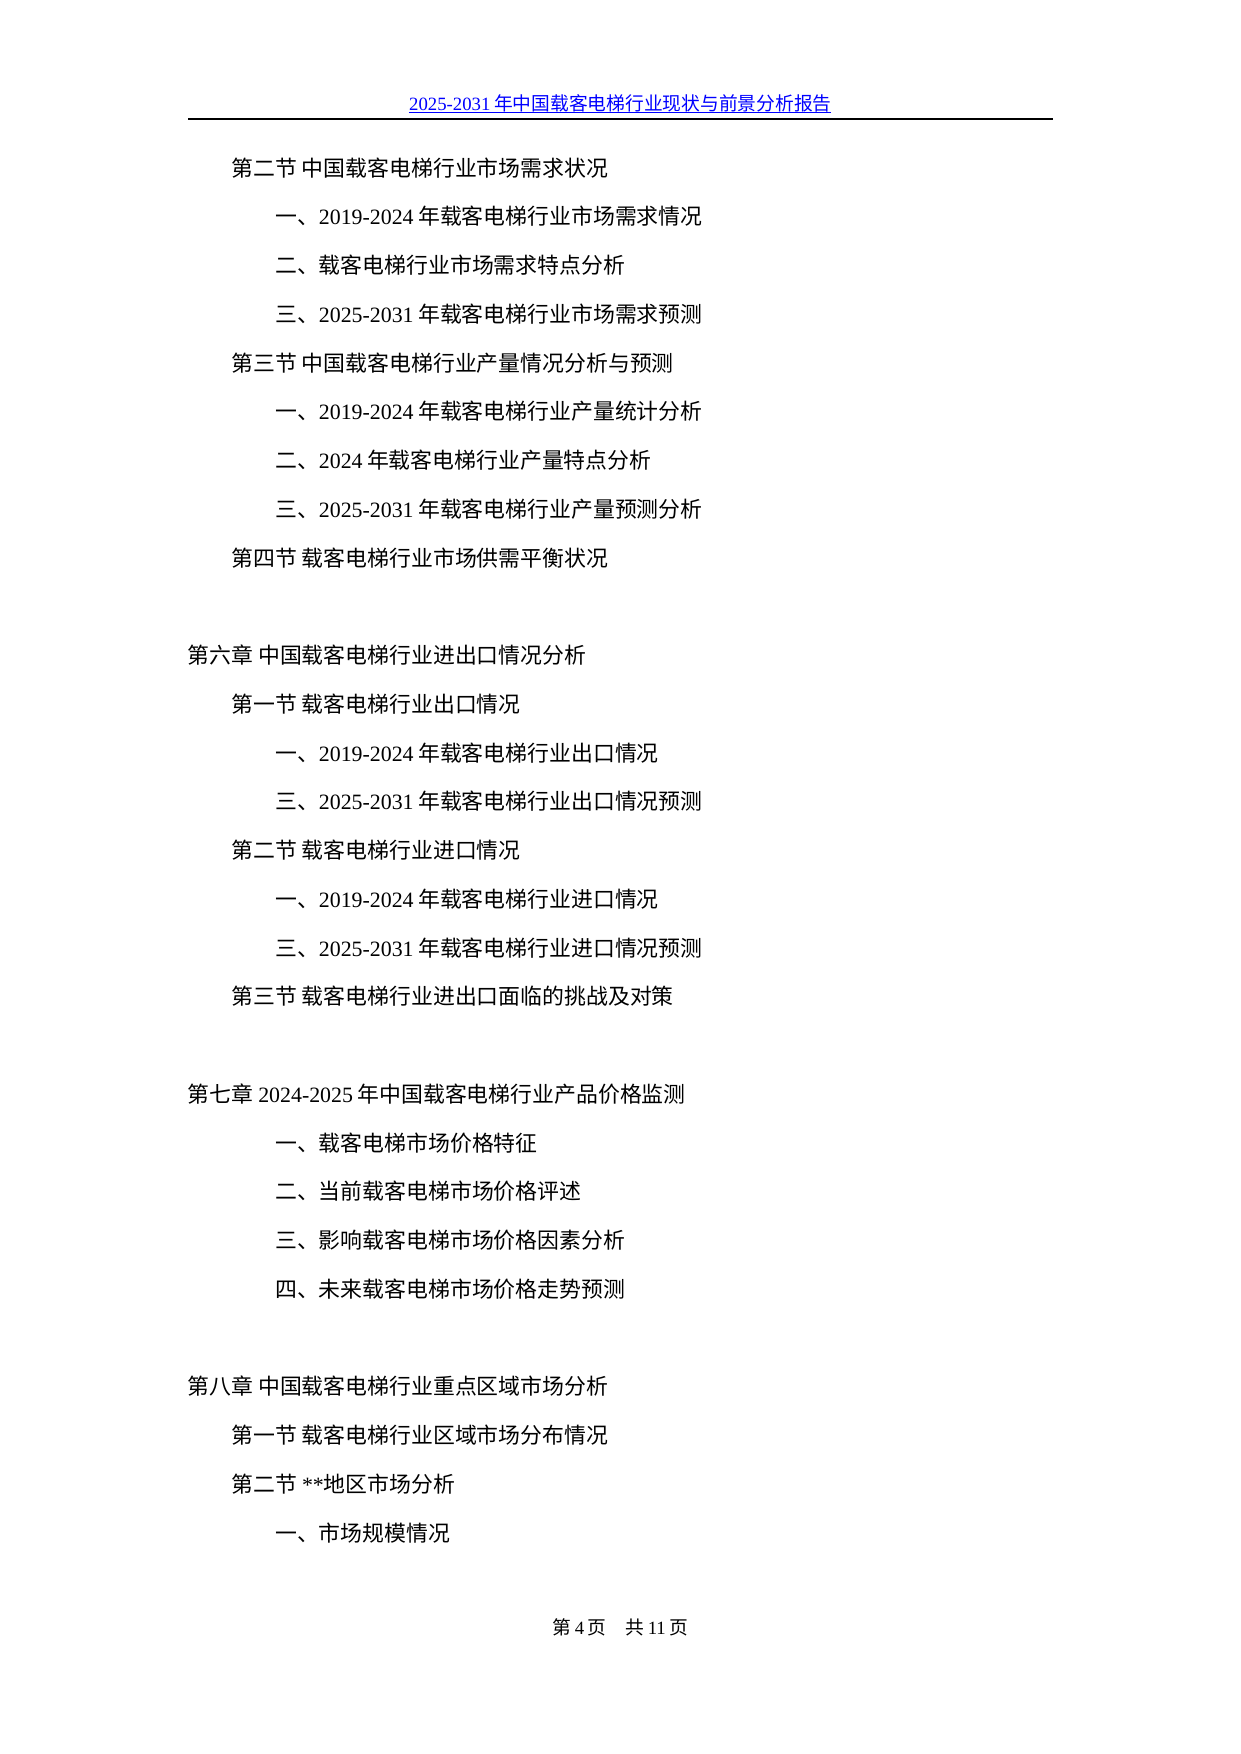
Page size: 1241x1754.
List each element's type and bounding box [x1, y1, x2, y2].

text [187, 150, 1053, 1548]
